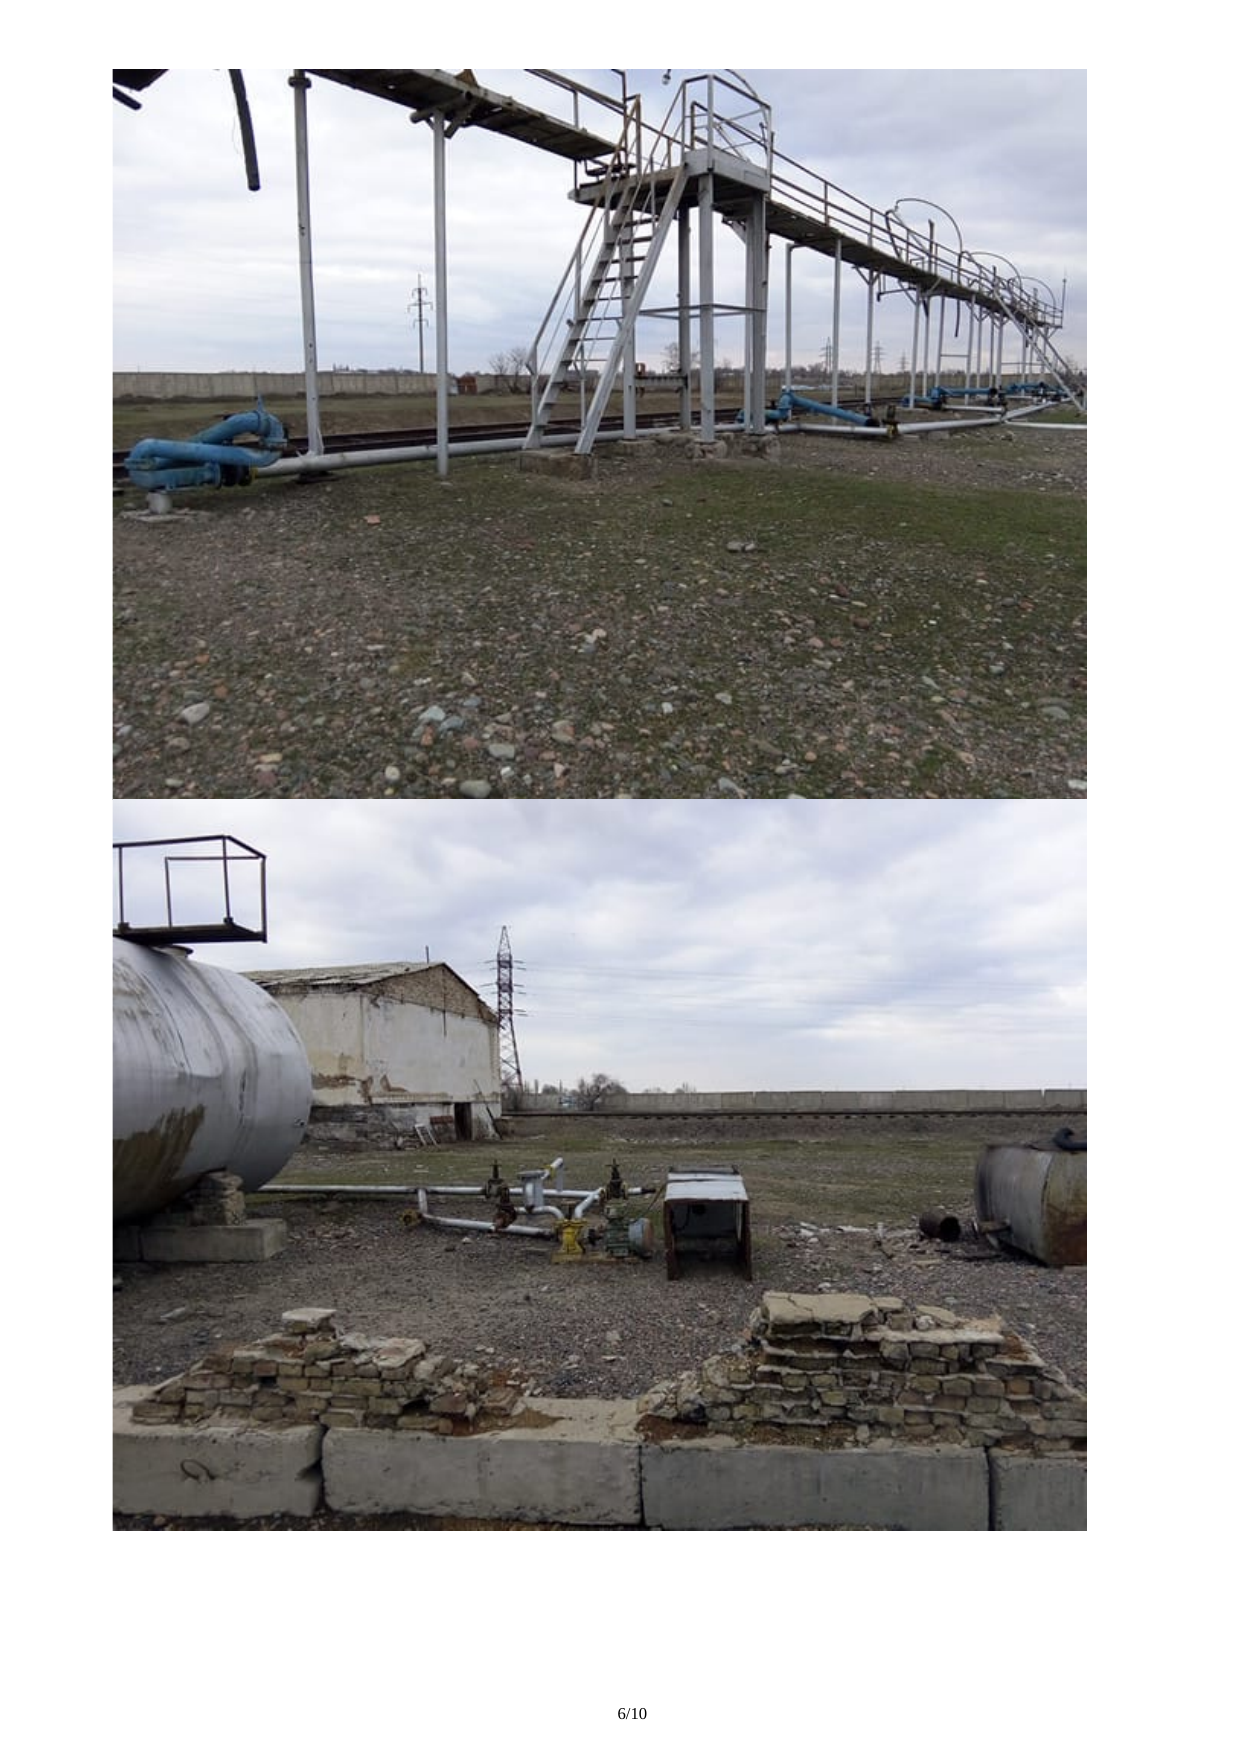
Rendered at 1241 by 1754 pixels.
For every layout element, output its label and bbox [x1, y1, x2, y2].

picture [112, 69, 1087, 1531]
